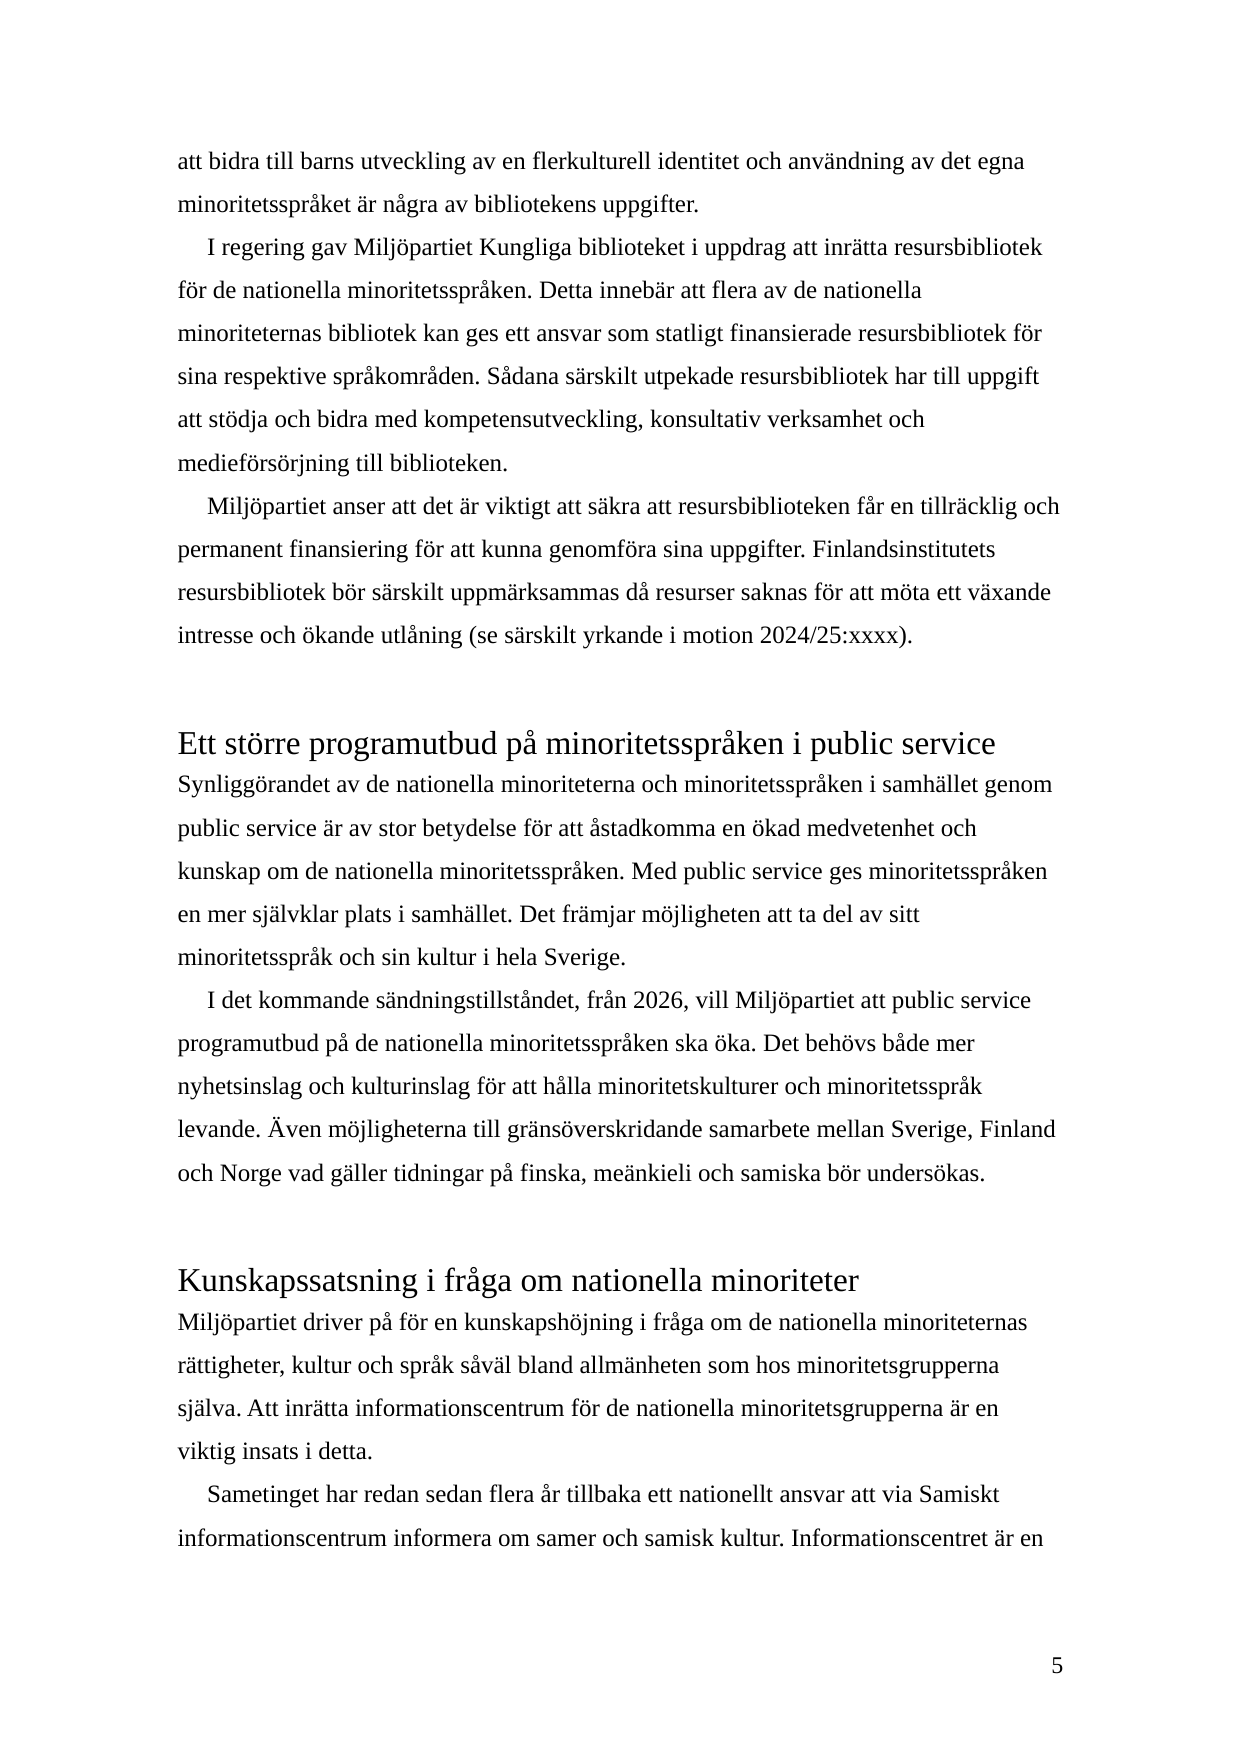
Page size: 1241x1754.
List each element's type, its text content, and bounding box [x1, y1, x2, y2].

text Miljöpartiet driver på för en kunskapshöjning i fråga om de nationella minoriteternas rättigheter, kultur och språk såväl bland allmänheten som hos minoritetsgrupperna själva. Att inrätta informationscentrum för de nationella minoritetsgrupperna är en viktig insats i detta. [177, 1307, 1063, 1465]
text I regering gav Miljöpartiet Kungliga biblioteket i uppdrag att inrätta resursbibliotek för de nationella minoritetsspråken. Detta innebär att flera av de nationella minoriteternas bibliotek kan ges ett ansvar som statligt finansierade resursbibliotek för sina respektive språkområden. Sådana särskilt utpekade resursbibliotek har till uppgift att stödja och bidra med kompetensutveckling, konsultativ verksamhet och medieförsörjning till biblioteken. [177, 232, 1063, 476]
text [177, 146, 1063, 218]
text Synliggörandet av de nationella minoriteterna och minoritetsspråken i samhället genom public service är av stor betydelse för att åstadkomma en ökad medvetenhet och kunskap om de nationella minoritetsspråken. Med public service ges minoritetsspråken en mer självklar plats i samhället. Det främjar möjligheten att ta del av sitt minoritetsspråk och sin kultur i hela Sverige. [177, 769, 1063, 971]
text Miljöpartiet anser att det är viktigt att säkra att resursbiblioteken får en tillräcklig och permanent finansiering för att kunna genomföra sina uppgifter. Finlandsinstitutets resursbibliotek bör särskilt uppmärksammas då resurser saknas för att möta ett växande intresse och ökande utlåning (se särskilt yrkande i motion 2024/25:xxxx). [177, 491, 1063, 649]
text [177, 1479, 1063, 1551]
text I det kommande sändningstillståndet, från 2026, vill Miljöpartiet att public service programutbud på de nationella minoritetsspråken ska öka. Det behövs både mer nyhetsinslag och kulturinslag för att hålla minoritetskulturer och minoritetsspråk levande. Även möjligheterna till gränsöverskridande samarbete mellan Sverige, Finland och Norge vad gäller tidningar på finska, meänkieli och samiska bör undersökas. [177, 985, 1063, 1186]
subtitle Kunskapssatsning i fråga om nationella minoriteter [177, 1263, 1063, 1299]
subtitle Ett större programutbud på minoritetsspråken i public service [177, 726, 1063, 761]
